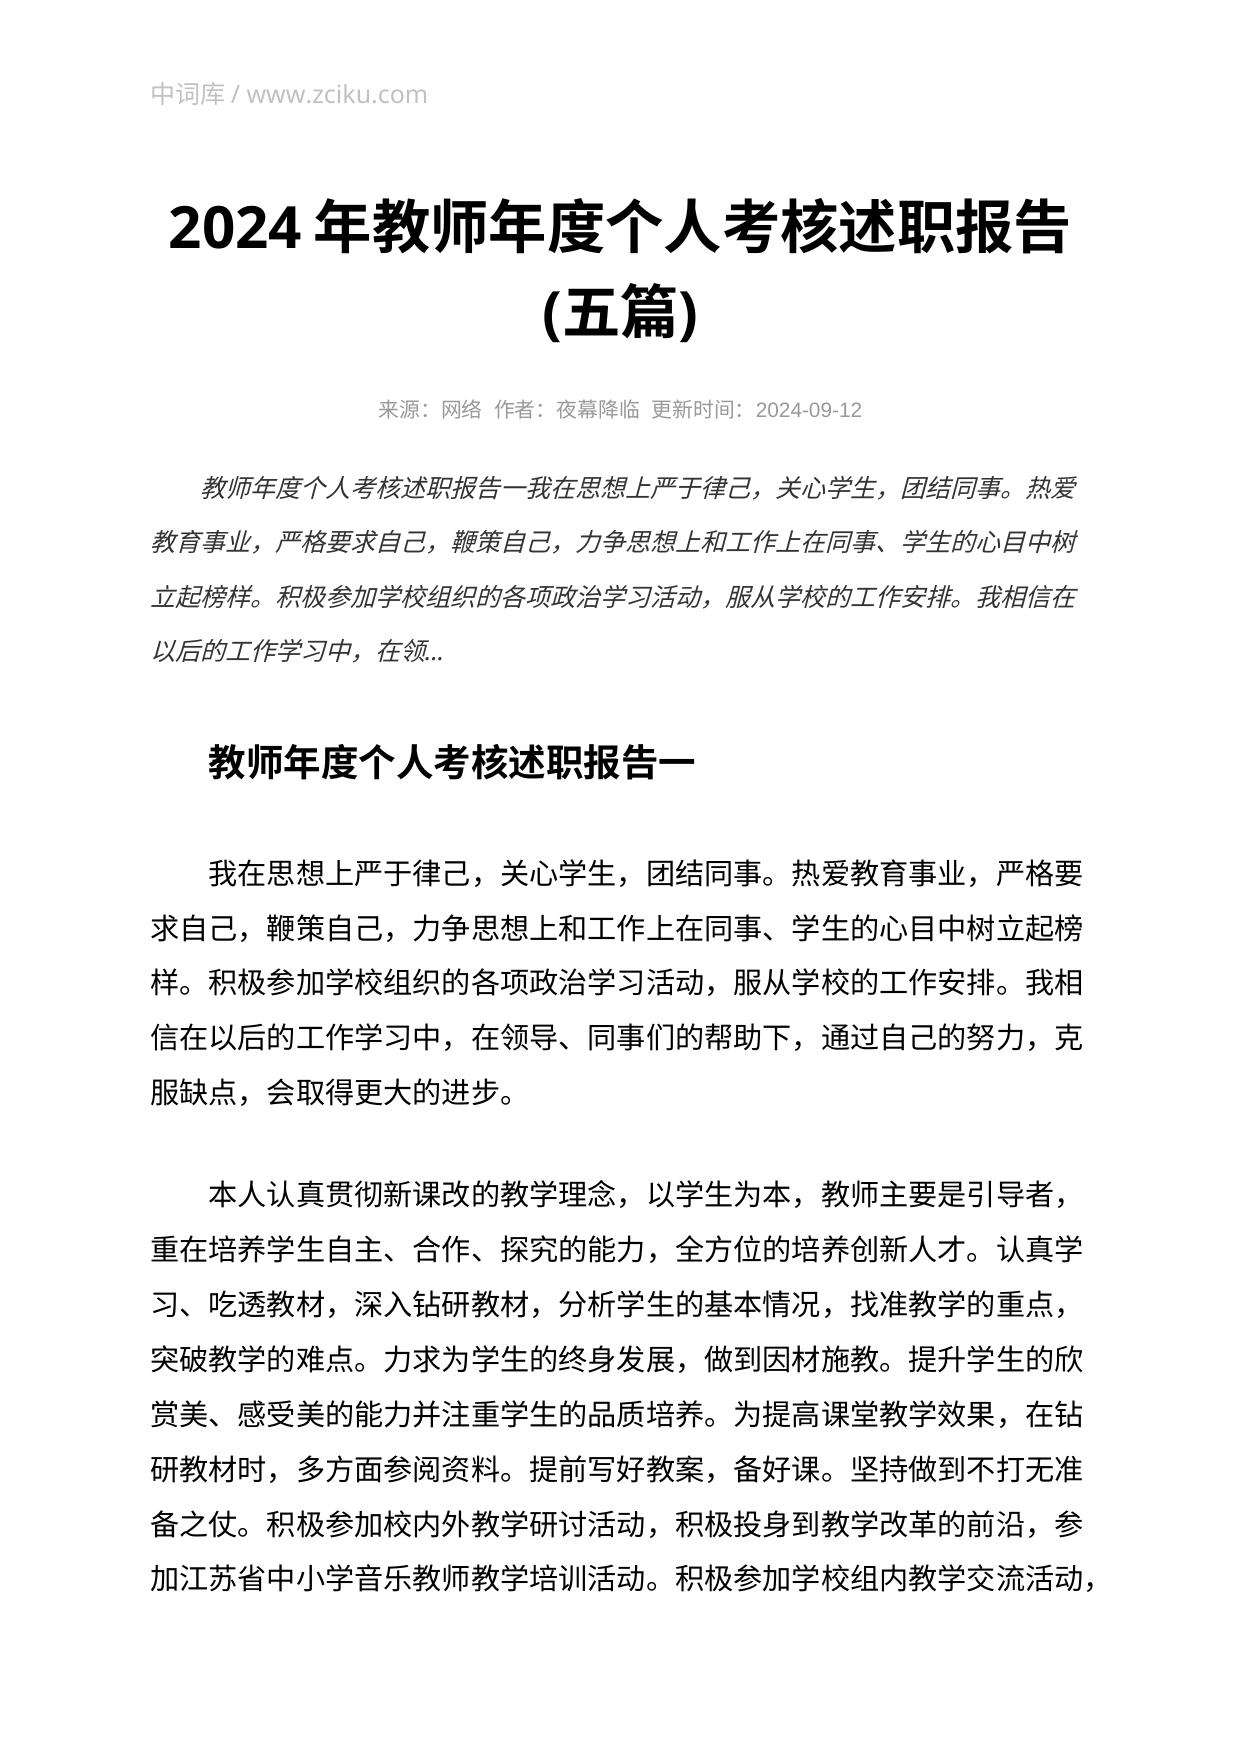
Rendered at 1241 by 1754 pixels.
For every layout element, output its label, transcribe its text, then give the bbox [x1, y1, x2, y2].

text 来源：网络 作者：夜幕降临 更新时间：2024-09-12 [150, 398, 1090, 422]
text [150, 1172, 1090, 1598]
subtitle 2024年教师年度个人考核述职报告(五篇) [150, 181, 1090, 351]
text 我在思想上严于律己，关心学生，团结同事。热爱教育事业，严格要求自己，鞭策自己，力争思想上和工作上在同事、学生的心目中树立起榜样。积极参加学校组织的各项政治学习活动，服从学校的工作安排。我相信在以后的工作学习中，在领导、同事们的帮助下，通过自己的努力，克服缺点，会取得更大的进步。 [150, 850, 1090, 1112]
text 教师年度个人考核述职报告一我在思想上严于律己，关心学生，团结同事。热爱教育事业，严格要求自己，鞭策自己，力争思想上和工作上在同事、学生的心目中树立起榜样。积极参加学校组织的各项政治学习活动，服从学校的工作安排。我相信在以后的工作学习中，在领... [150, 468, 1090, 668]
text 教师年度个人考核述职报告一 [150, 733, 1090, 787]
